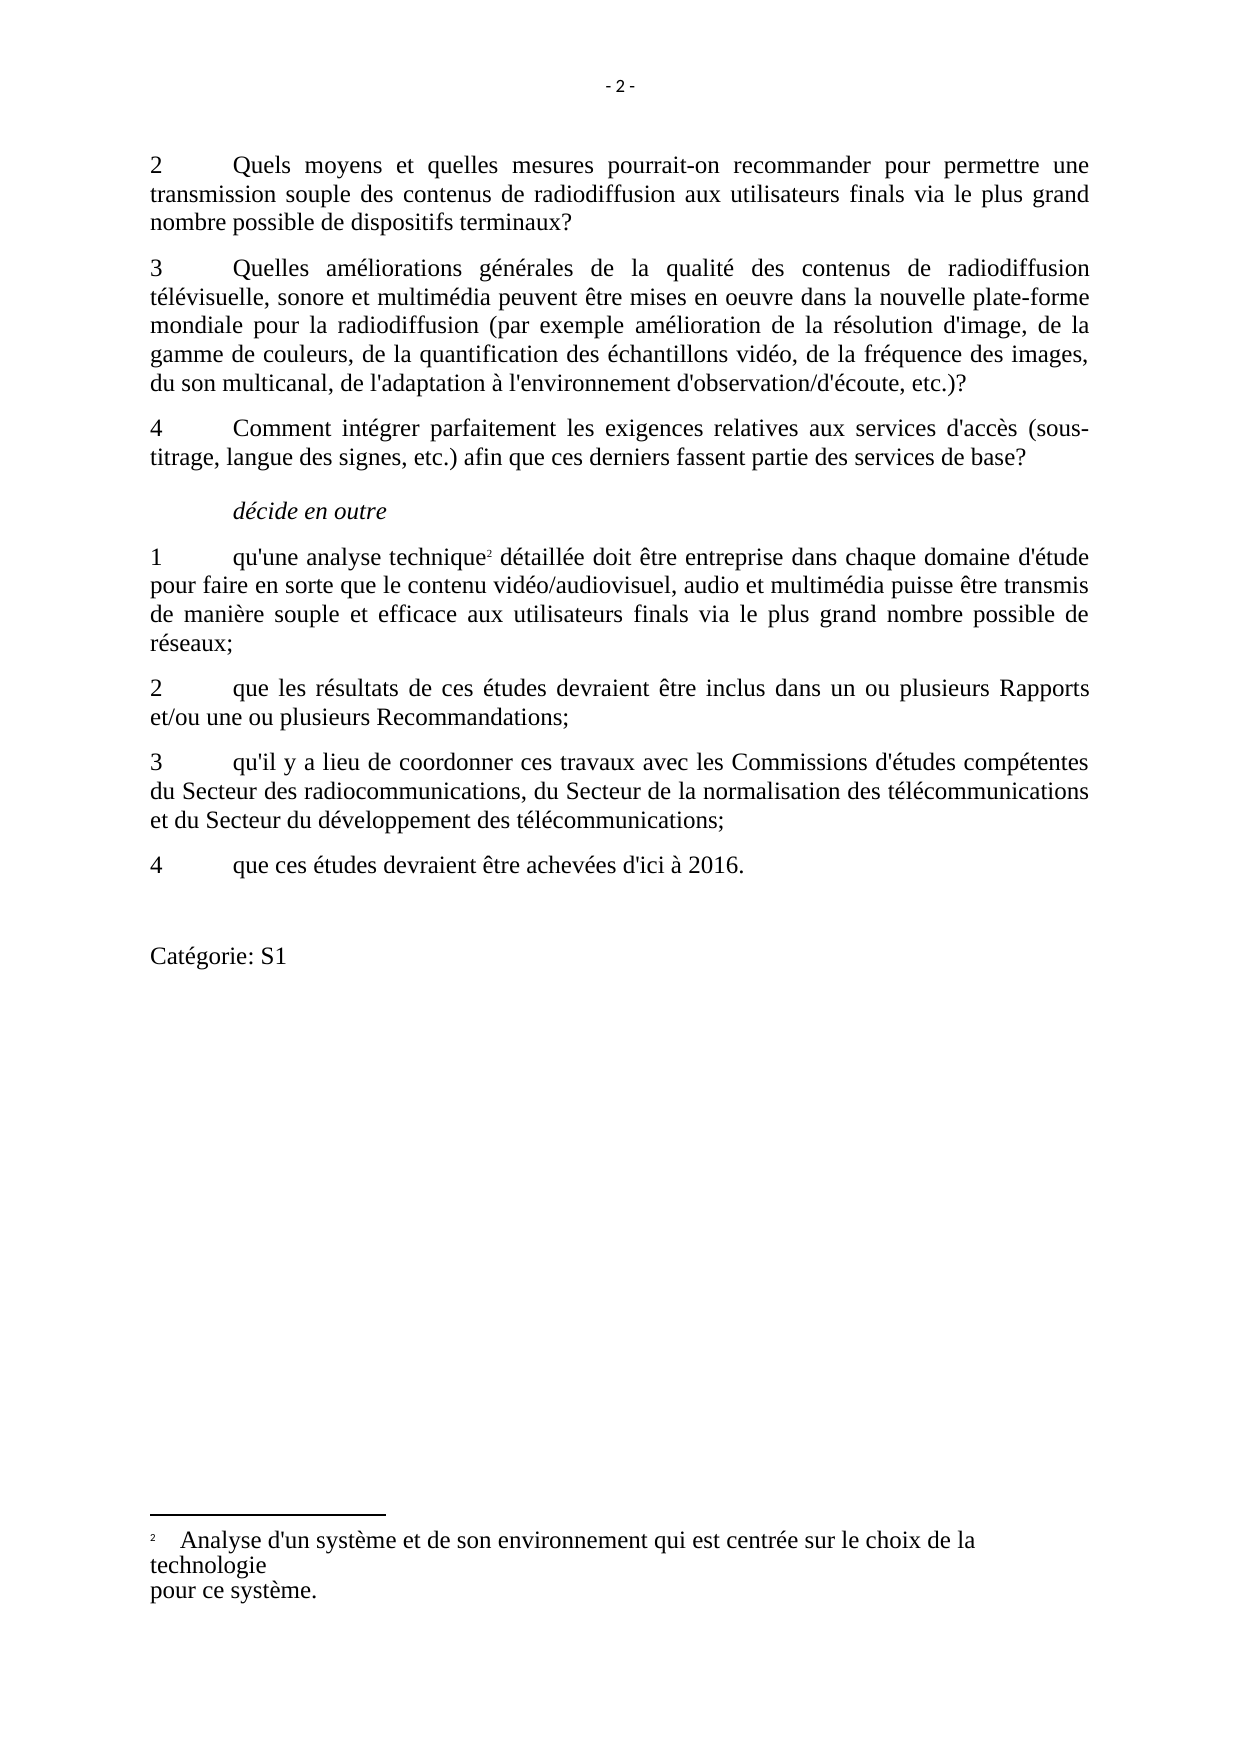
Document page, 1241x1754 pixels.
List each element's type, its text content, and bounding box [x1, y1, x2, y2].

text 1 qu'une analyse technique détaillée doit être entreprise dans chaque domaine d'étude pour faire en sorte que le contenu vidéo/audiovisuel, audio et multimédia puisse être transmis de manière souple et efficace aux utilisateurs finals via le plus grand nombre possible de réseaux; [150, 542, 1090, 657]
text 3 qu'il y a lieu de coordonner ces travaux avec les Commissions d'études compétentes du Secteur des radiocommunications, du Secteur de la normalisation des télécommunications et du Secteur du développement des télécommunications; [150, 747, 1090, 834]
text 4 Comment intégrer parfaitement les exigences relatives aux services d'accès (sous-titrage, langue des signes, etc.) afin que ces derniers fassent partie des services de base? [150, 413, 1090, 471]
text Catégorie: S1 [150, 941, 1090, 970]
text 2 que les résultats de ces études devraient être inclus dans un ou plusieurs Rapports et/ou une ou plusieurs Recommandations; [150, 673, 1090, 731]
text 4 que ces études devraient être achevées d'ici à 2016. [150, 850, 1090, 879]
text 3 Quelles améliorations générales de la qualité des contenus de radiodiffusion télévisuelle, sonore et multimédia peuvent être mises en oeuvre dans la nouvelle plate-forme mondiale pour la radiodiffusion (par exemple amélioration de la résolution d'image, de la gamme de couleurs, de la quantification des échantillons vidéo, de la fréquence des images, du son multicanal, de l'adaptation à l'environnement d'observation/d'écoute, etc.)? [150, 253, 1090, 397]
text décide en outre [233, 496, 1090, 525]
text 2 Quels moyens et quelles mesures pourrait-on recommander pour permettre une transmission souple des contenus de radiodiffusion aux utilisateurs finals via le plus grand nombre possible de dispositifs terminaux? [150, 150, 1090, 236]
